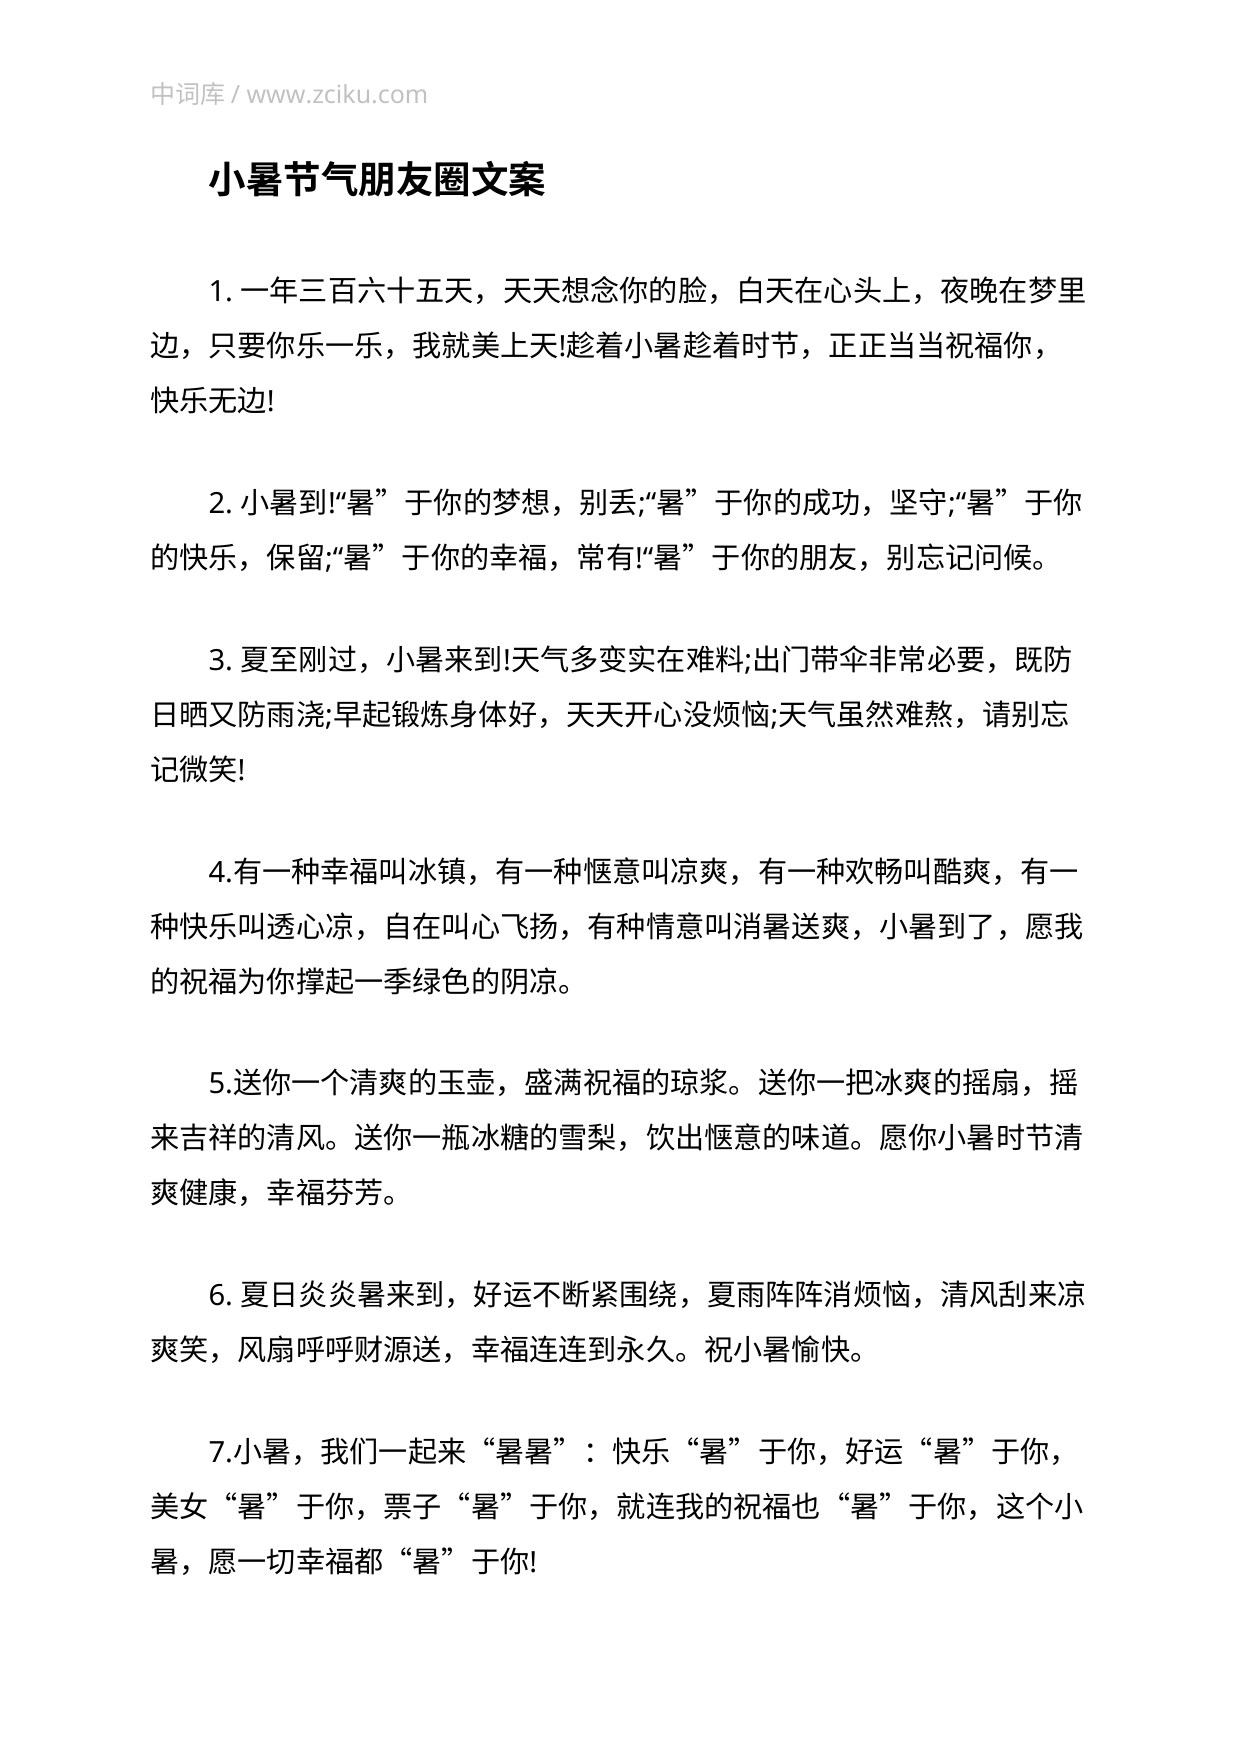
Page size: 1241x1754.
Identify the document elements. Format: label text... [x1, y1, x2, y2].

text 4.有一种幸福叫冰镇，有一种惬意叫凉爽，有一种欢畅叫酷爽，有一种快乐叫透心凉，自在叫心飞扬，有种情意叫消暑送爽，小暑到了，愿我的祝福为你撑起一季绿色的阴凉。 [150, 848, 1090, 1001]
text 5.送你一个清爽的玉壶，盛满祝福的琼浆。送你一把冰爽的摇扇，摇来吉祥的清风。送你一瓶冰糖的雪梨，饮出惬意的味道。愿你小暑时节清爽健康，幸福芬芳。 [150, 1060, 1090, 1212]
text 6. 夏日炎炎暑来到，好运不断紧围绕，夏雨阵阵消烦恼，清风刮来凉爽笑，风扇呼呼财源送，幸福连连到永久。祝小暑愉快。 [150, 1272, 1090, 1369]
text 3. 夏至刚过，小暑来到!天气多变实在难料;出门带伞非常必要，既防日晒又防雨浇;早起锻炼身体好，天天开心没烦恼;天气虽然难熬，请别忘记微笑! [150, 636, 1090, 789]
text 小暑节气朋友圈文案 [150, 150, 1090, 204]
text 1. 一年三百六十五天，天天想念你的脸，白天在心头上，夜晚在梦里边，只要你乐一乐，我就美上天!趁着小暑趁着时节，正正当当祝福你，快乐无边! [150, 267, 1090, 420]
text 7.小暑，我们一起来“暑暑”：快乐“暑”于你，好运“暑”于你，美女“暑”于你，票子“暑”于你，就连我的祝福也“暑”于你，这个小暑，愿一切幸福都“暑”于你! [150, 1428, 1090, 1581]
text 2. 小暑到!“暑”于你的梦想，别丢;“暑”于你的成功，坚守;“暑”于你的快乐，保留;“暑”于你的幸福，常有!“暑”于你的朋友，别忘记问候。 [150, 479, 1090, 577]
